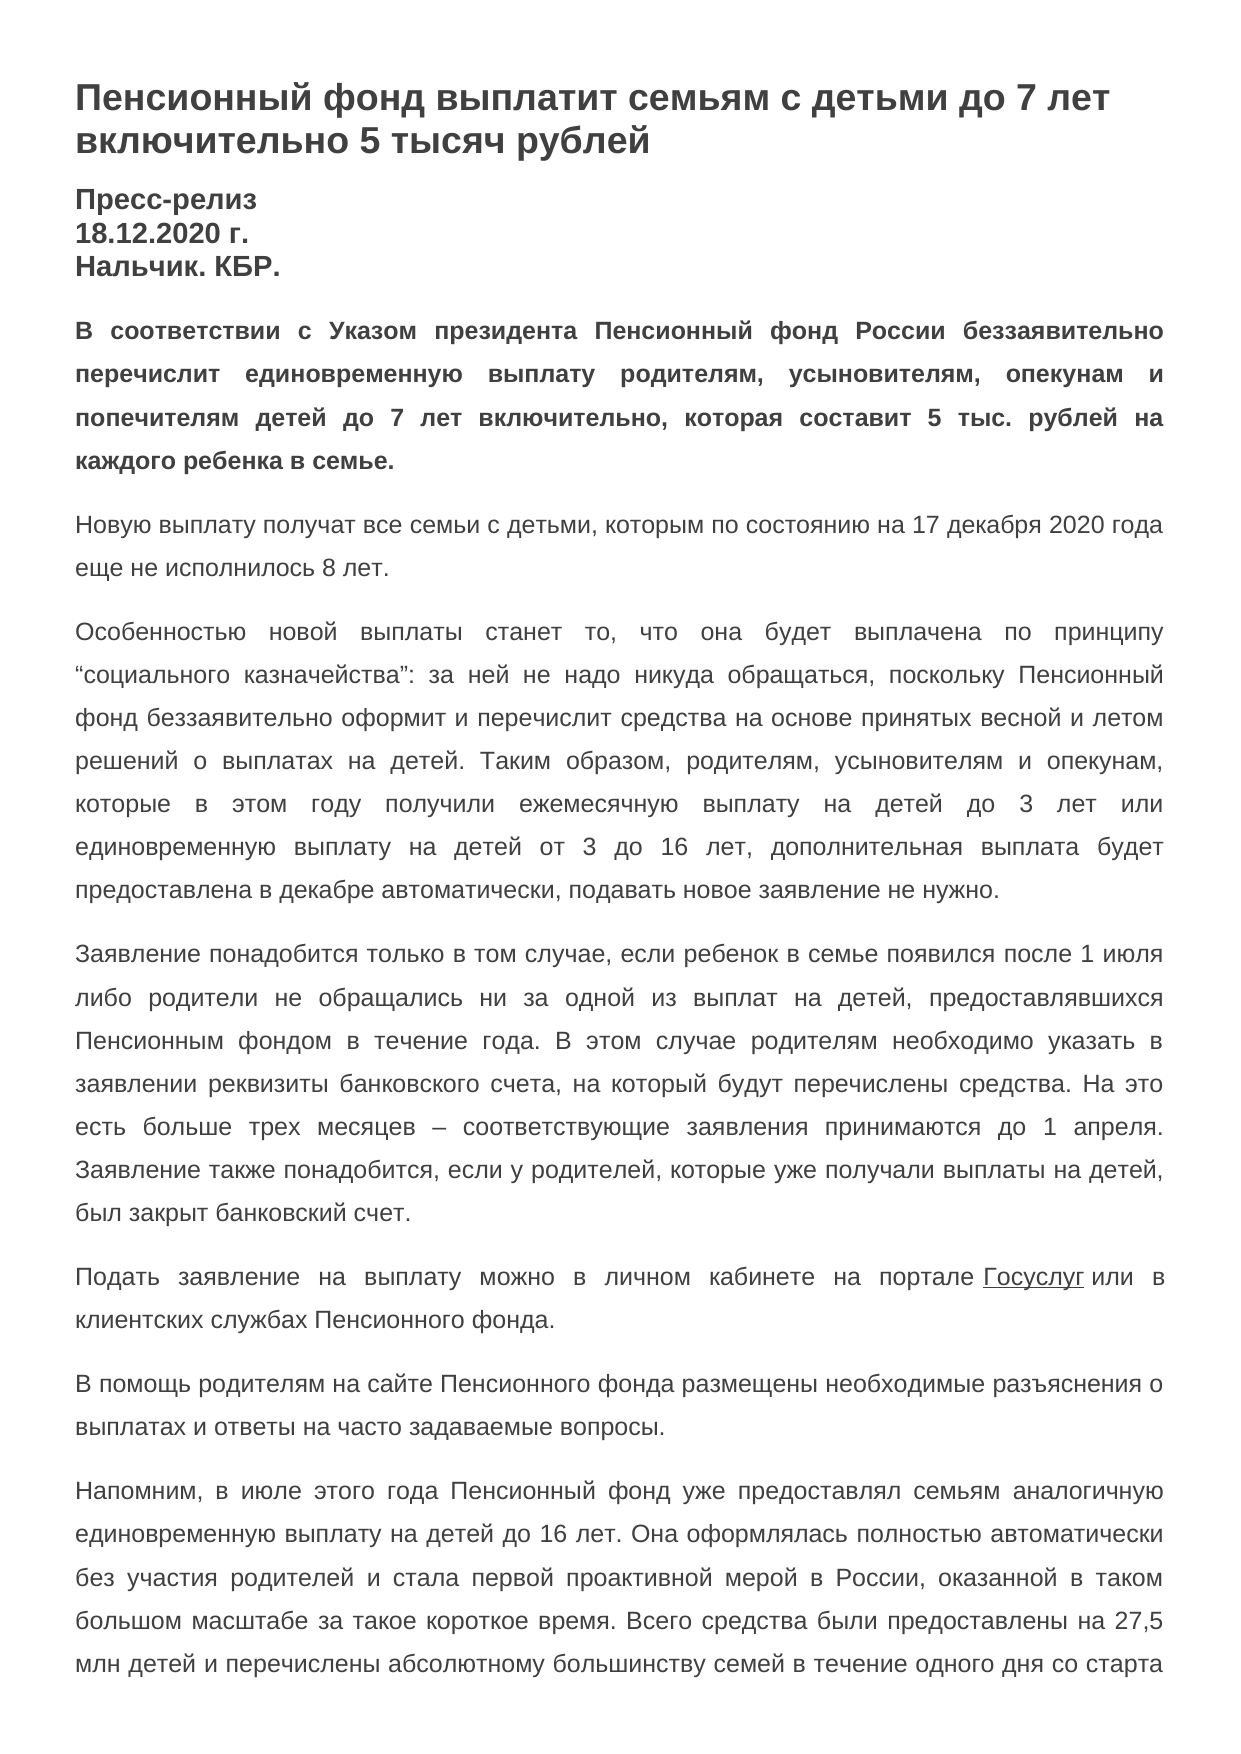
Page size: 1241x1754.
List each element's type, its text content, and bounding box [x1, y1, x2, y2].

text В соответствии с Указом президента Пенсионный фонд России беззаявительно перечислит единовременную выплату родителям, усыновителям, опекунам и попечителям детей до 7 лет включительно, которая составит 5 тыс. рублей на каждого ребенка в семье. [75, 316, 1165, 474]
text Пенсионный фонд выплатит семьям с детьми до 7 лет включительно 5 тысяч рублей [75, 75, 1165, 161]
text Подать заявление на выплату можно в личном кабинете на портале Госуслуг или в клиентских службах Пенсионного фонда. [75, 1262, 1165, 1334]
text 18.12.2020 г. [75, 216, 1165, 249]
text Нальчик. КБР. [75, 249, 1165, 283]
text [75, 1476, 1165, 1677]
text В помощь родителям на сайте Пенсионного фонда размещены необходимые разъяснения о выплатах и ответы на часто задаваемые вопросы. [75, 1369, 1165, 1441]
text Новую выплату получат все семьи с детьми, которым по состоянию на 17 декабря 2020 года еще не исполнилось 8 лет. [75, 509, 1165, 581]
text Пресс-релиз [75, 182, 1165, 216]
text Заявление понадобится только в том случае, если ребенок в семье появился после 1 июля либо родители не обращались ни за одной из выплат на детей, предоставлявшихся Пенсионным фондом в течение года. В этом случае родителям необходимо указать в заявлении реквизиты банковского счета, на который будут перечислены средства. На это есть больше трех месяцев – соответствующие заявления принимаются до 1 апреля. Заявление также понадобится, если у родителей, которые уже получали выплаты на детей, был закрыт банковский счет. [75, 939, 1165, 1227]
text Особенностью новой выплаты станет то, что она будет выплачена по принципу “социального казначейства”: за ней не надо никуда обращаться, поскольку Пенсионный фонд беззаявительно оформит и перечислит средства на основе принятых весной и летом решений о выплатах на детей. Таким образом, родителям, усыновителям и опекунам, которые в этом году получили ежемесячную выплату на детей до 3 лет или единовременную выплату на детей от 3 до 16 лет, дополнительная выплата будет предоставлена в декабре автоматически, подавать новое заявление не нужно. [75, 617, 1165, 904]
